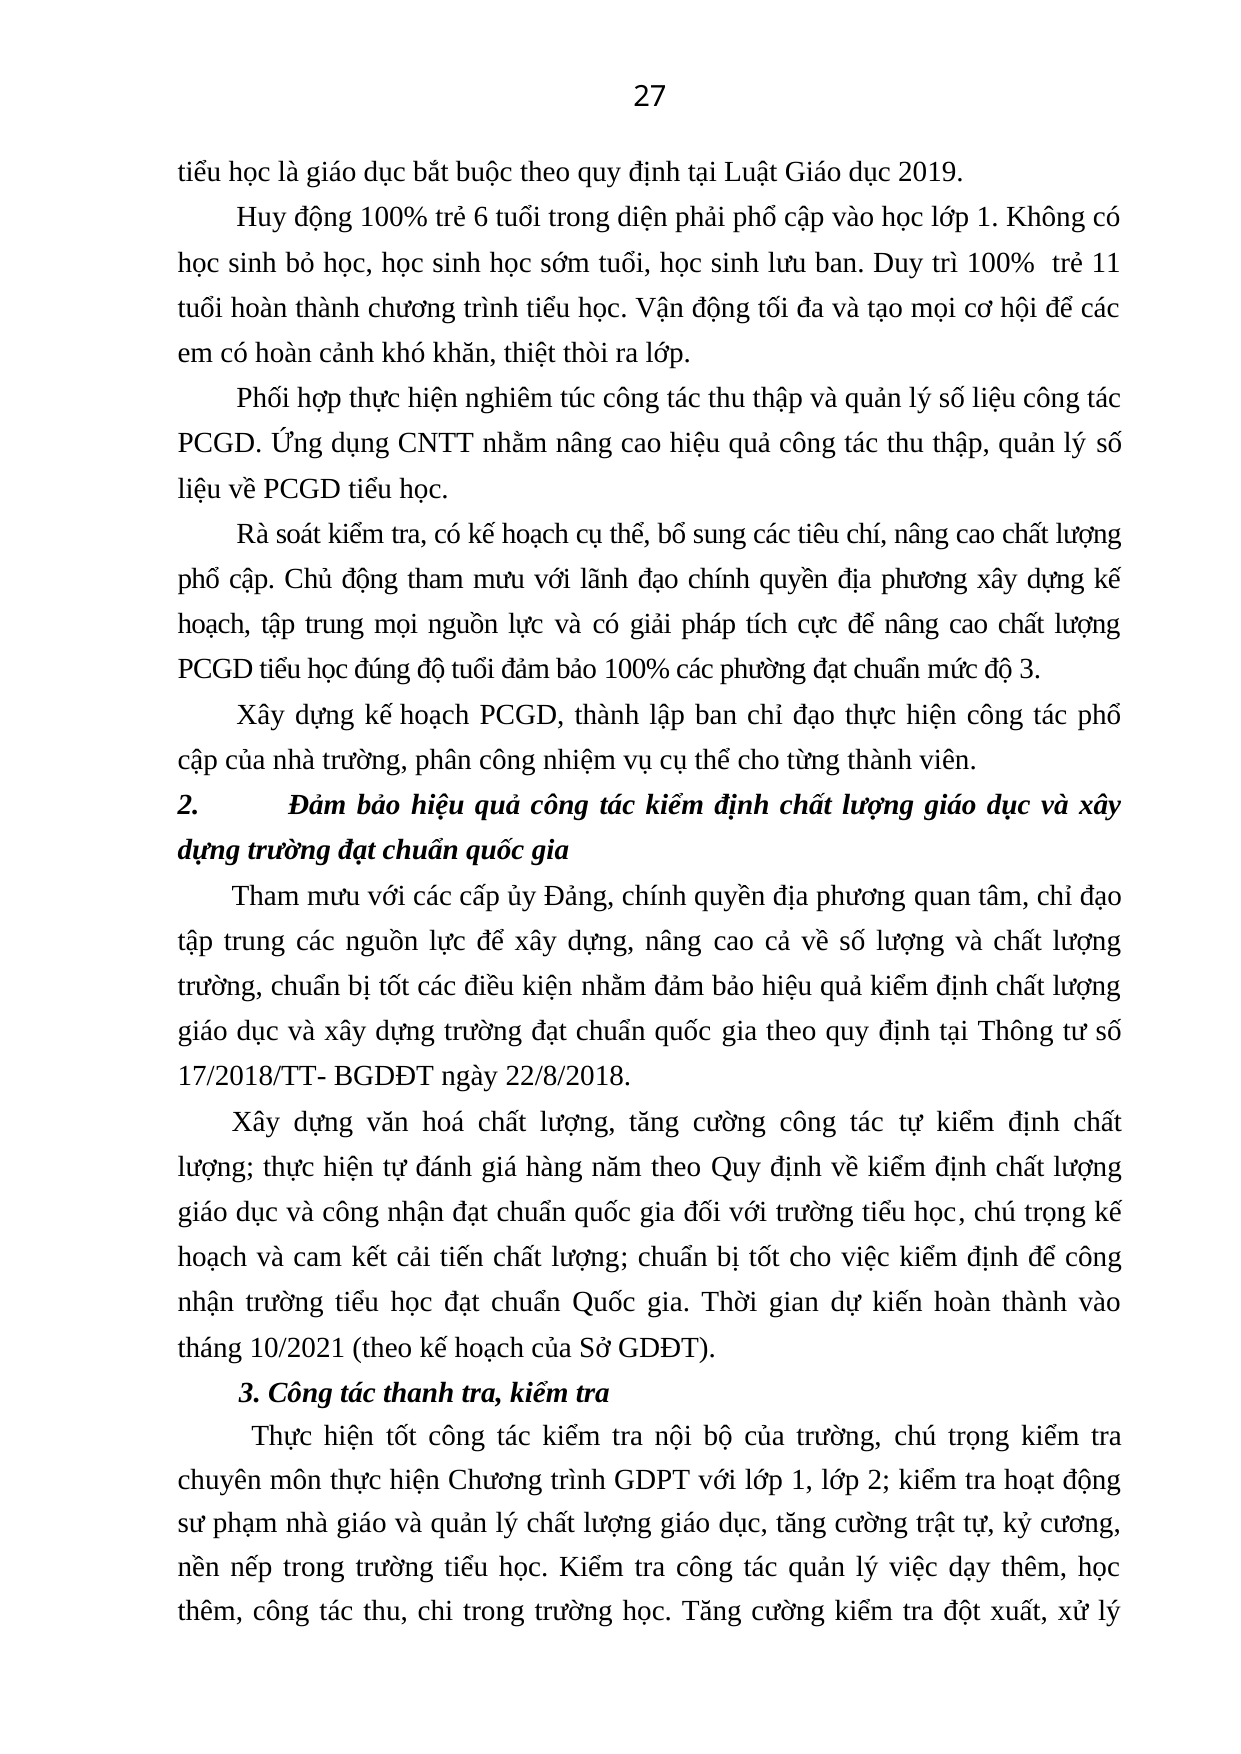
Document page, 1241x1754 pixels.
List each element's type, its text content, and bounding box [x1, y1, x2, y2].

text 3. Công tác thanh tra, kiểm tra [177, 1375, 1122, 1408]
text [177, 1418, 1122, 1626]
text Xây dựng kế hoạch PCGD, thành lập ban chỉ đạo thực hiện công tác phổ cập của nhà trường, phân công nhiệm vụ cụ thể cho từng thành viên. [177, 697, 1122, 776]
text Huy động 100% trẻ 6 tuổi trong diện phải phổ cập vào học lớp 1. Không có học sinh bỏ học, học sinh học sớm tuổi, học sinh lưu ban. Duy trì 100% trẻ 11 tuổi hoàn thành chương trình tiểu học. Vận động tối đa và tạo mọi cơ hội để các em có hoàn cảnh khó khăn, thiệt thòi ra lớp. [177, 199, 1122, 369]
text Xây dựng văn hoá chất lượng, tăng cường công tác tự kiểm định chất lượng; thực hiện tự đánh giá hàng năm theo Quy định về kiểm định chất lượng giáo dục và công nhận đạt chuẩn quốc gia đối với trường tiểu học, chú trọng kế hoạch và cam kết cải tiến chất lượng; chuẩn bị tốt cho việc kiểm định để công nhận trường tiểu học đạt chuẩn Quốc gia. Thời gian dự kiến hoàn thành vào tháng 10/2021 (theo kế hoạch của Sở GDĐT). [177, 1104, 1122, 1363]
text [177, 154, 1122, 188]
text Rà soát kiểm tra, có kế hoạch cụ thể, bổ sung các tiêu chí, nâng cao chất lượng phổ cập. Chủ động tham mưu với lãnh đạo chính quyền địa phương xây dựng kế hoạch, tập trung mọi nguồn lực và có giải pháp tích cực để nâng cao chất lượng PCGD tiểu học đúng độ tuổi đảm bảo 100% các phường đạt chuẩn mức độ 3. [177, 516, 1122, 685]
text Tham mưu với các cấp ủy Đảng, chính quyền địa phương quan tâm, chỉ đạo tập trung các nguồn lực để xây dựng, nâng cao cả về số lượng và chất lượng trường, chuẩn bị tốt các điều kiện nhằm đảm bảo hiệu quả kiểm định chất lượng giáo dục và xây dựng trường đạt chuẩn quốc gia theo quy định tại Thông tư số 17/2018/TT- BGDĐT ngày 22/8/2018. [177, 878, 1122, 1092]
text Phối hợp thực hiện nghiêm túc công tác thu thập và quản lý số liệu công tác PCGD. Ứng dụng CNTT nhằm nâng cao hiệu quả công tác thu thập, quản lý số liệu về PCGD tiểu học. [177, 380, 1122, 504]
subtitle Đảm bảo hiệu quả công tác kiểm định chất lượng giáo dục và xây dựng trường đạt chuẩn quốc gia [177, 787, 1122, 866]
